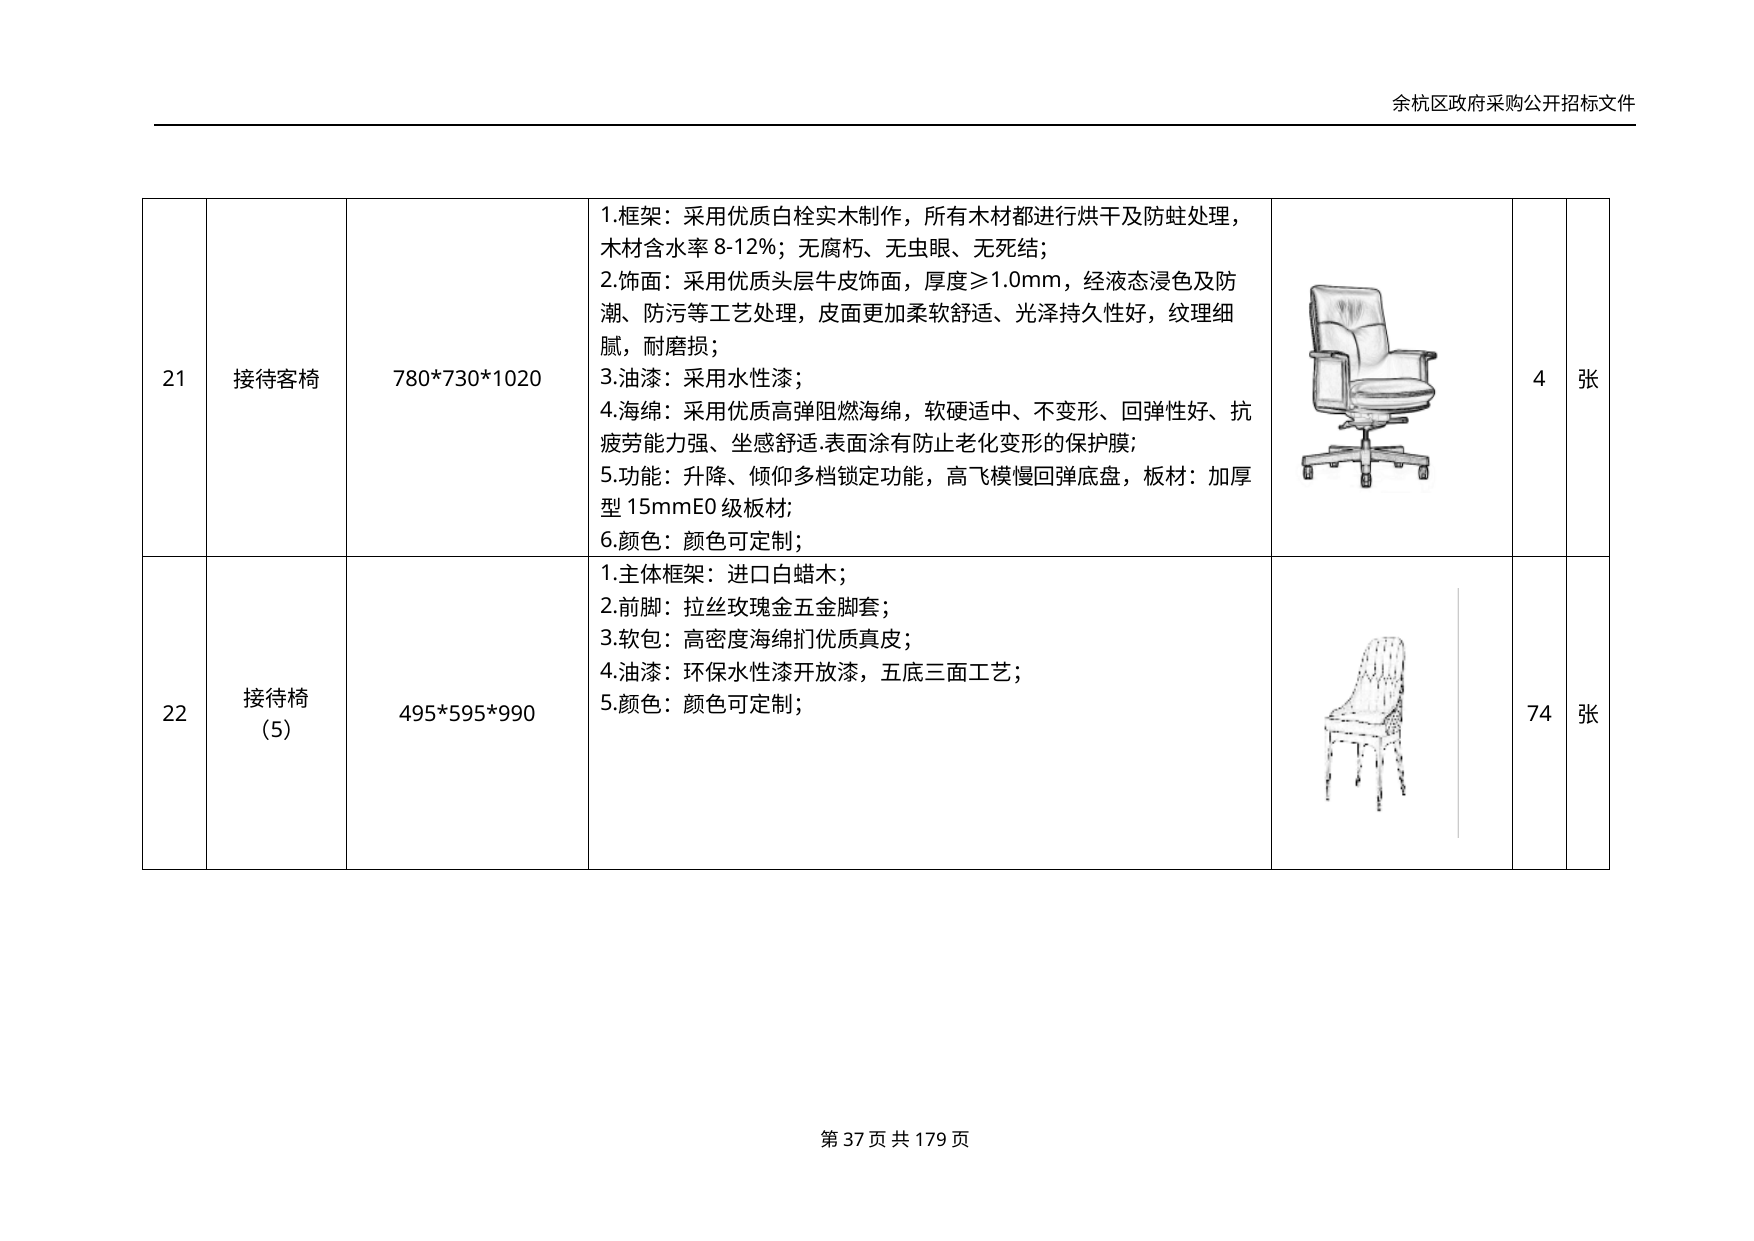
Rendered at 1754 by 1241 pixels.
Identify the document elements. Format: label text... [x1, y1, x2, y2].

table_cell [1272, 557, 1512, 869]
table_cell 22 [143, 557, 206, 869]
table_cell 张 [1567, 557, 1609, 869]
table_cell 1.主体框架：进口白蜡木； 2.前脚：拉丝玫瑰金五金脚套； 3.软包：高密度海绵扪优质真皮； 4.油漆：环保水性漆开放漆，五底三面工艺； 5.颜色：颜色可定制； [589, 557, 1271, 869]
table_cell 接待客椅 [207, 199, 346, 556]
table_cell 接待椅（5） [207, 557, 346, 869]
table_cell 74 [1513, 557, 1566, 869]
table_cell [1272, 199, 1512, 556]
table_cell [589, 199, 1271, 556]
table_cell 张 [1567, 199, 1609, 556]
table_cell 4 [1513, 199, 1566, 556]
table_cell 495*595*990 [347, 557, 588, 869]
table_cell 21 [143, 199, 206, 556]
table_cell 780*730*1020 [347, 199, 588, 556]
picture [1283, 588, 1460, 838]
picture [1283, 262, 1450, 493]
